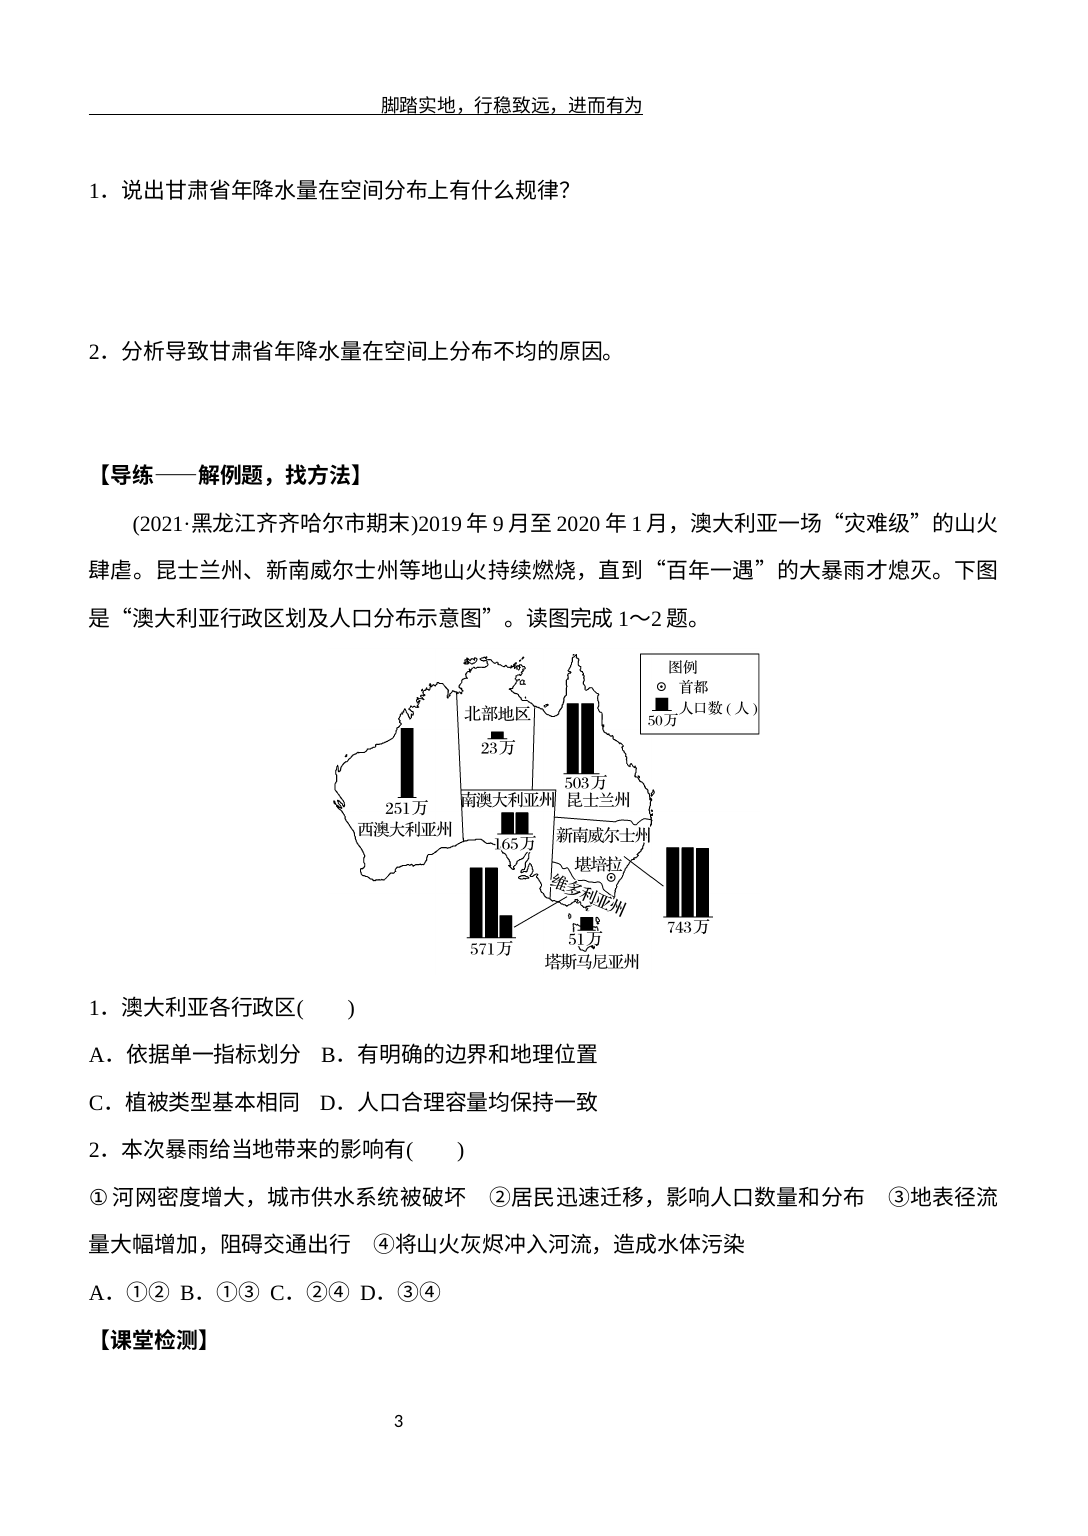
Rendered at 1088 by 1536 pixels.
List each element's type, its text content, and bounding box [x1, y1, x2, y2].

text A．依据单一指标划分 B．有明确的边界和地理位置 [88, 1037, 999, 1069]
text A．①② B．①③ C．②④ D．③④ [88, 1275, 999, 1306]
text C．植被类型基本相同 D．人口合理容量均保持一致 [88, 1084, 999, 1116]
text 1．澳大利亚各行政区( ) [88, 989, 999, 1021]
list 分析导致甘肃省年降水量在空间上分布不均的原因。 [88, 334, 999, 366]
text ①河网密度增大，城市供水系统被破坏 ②居民迅速迁移，影响人口数量和分布 ③地表径流量大幅增加，阻碍交通出行 ④将山火灰烬冲入河流，造成水体污染 [88, 1179, 999, 1259]
picture [327, 648, 760, 975]
list 说出甘肃省年降水量在空间分布上有什么规律？ [88, 173, 999, 205]
text (2021·黑龙江齐齐哈尔市期末)2019年9月至2020年1月，澳大利亚一场“灾难级”的山火肆虐。昆士兰州、新南威尔士州等地山火持续燃烧，直到“百年一遇”的大暴雨才熄灭。下图是“澳大利亚行政区划及人口分布示意图”。读图完成1～2题。 [88, 506, 999, 633]
text 2．本次暴雨给当地带来的影响有( ) [88, 1132, 999, 1164]
list 【导练——解例题，找方法】 [88, 457, 999, 490]
text 【课堂检测】 [88, 1322, 999, 1355]
